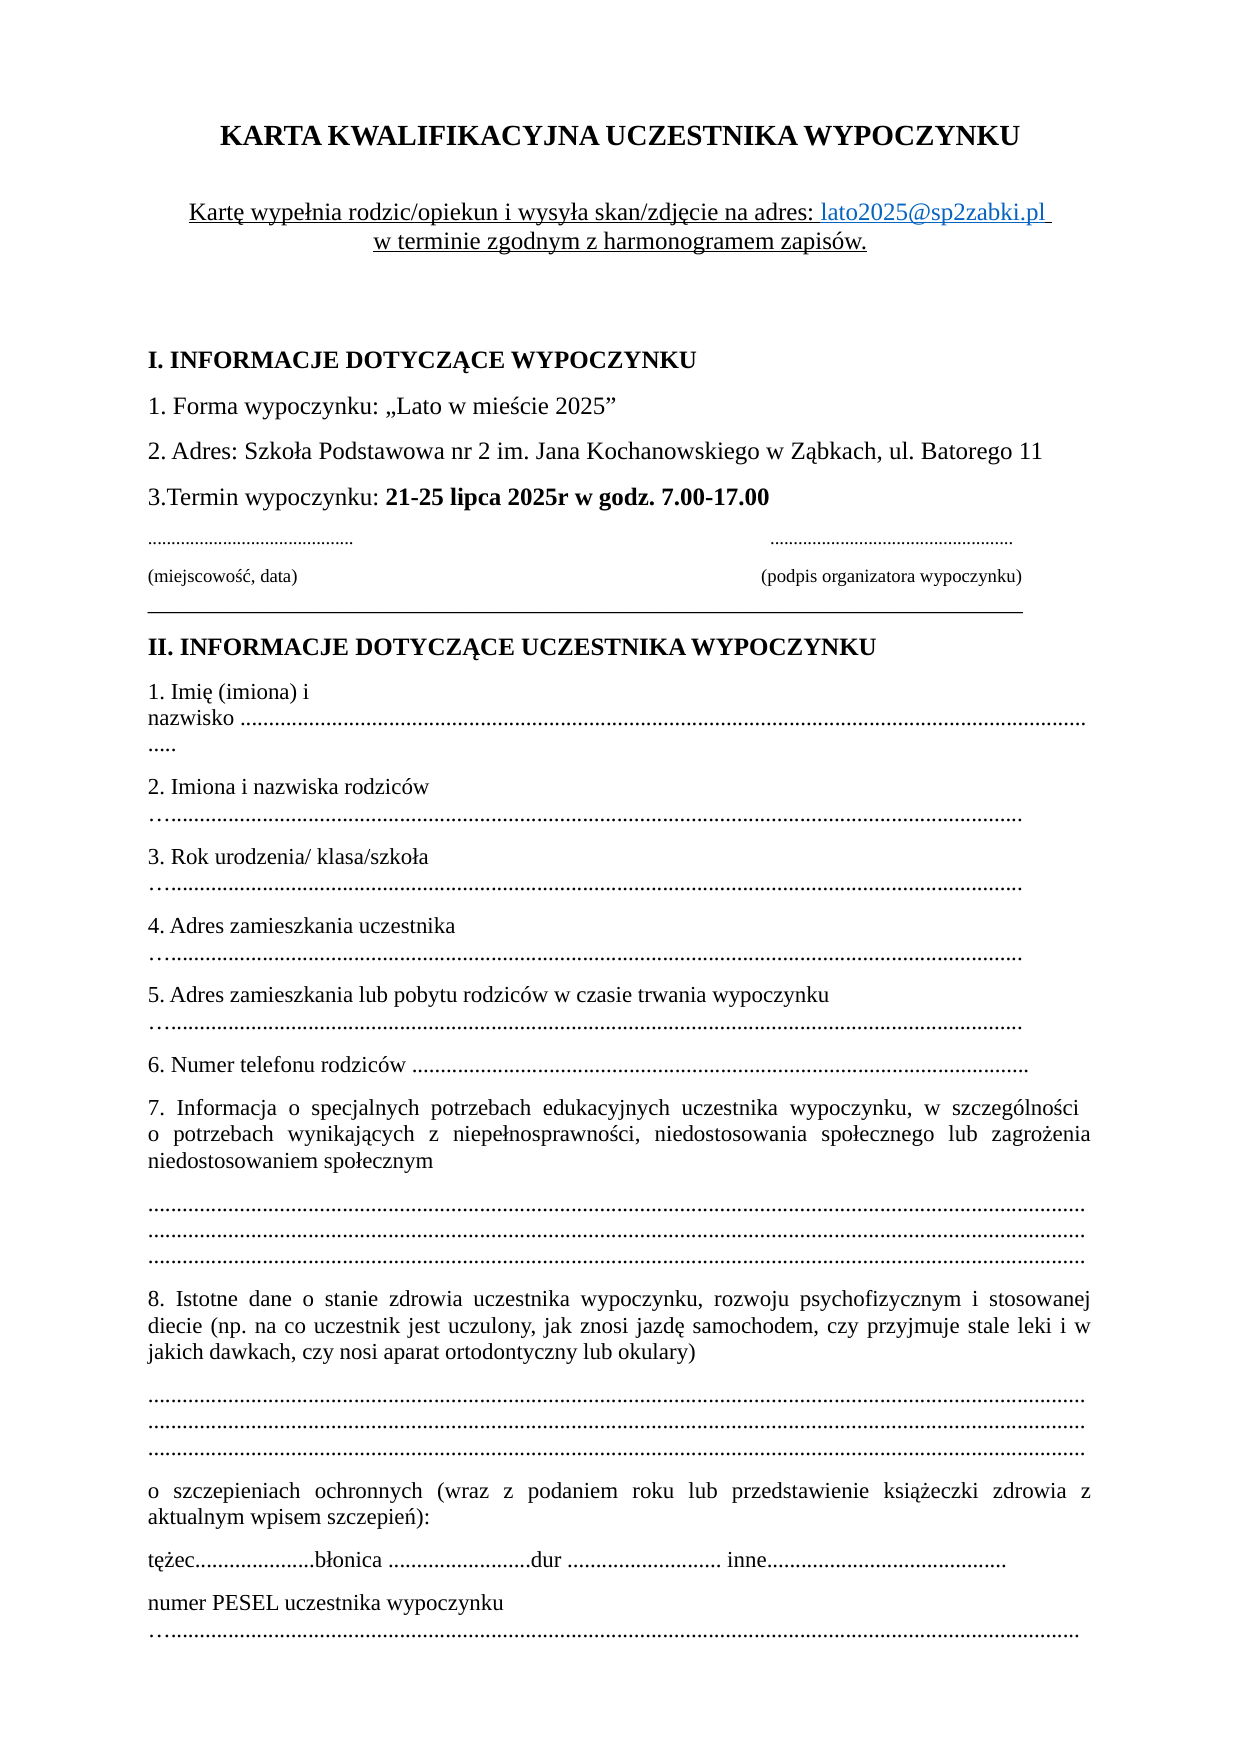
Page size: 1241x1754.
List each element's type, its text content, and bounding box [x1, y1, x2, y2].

text 7. Informacja o specjalnych potrzebach edukacyjnych uczestnika wypoczynku, w szczególności o potrzebach wynikających z niepełnosprawności, niedostosowania społecznego lub zagrożenia niedostosowaniem społecznym [148, 1094, 1093, 1173]
text I. INFORMACJE DOTYCZĄCE WYPOCZYNKU [148, 345, 1093, 374]
text numer PESEL uczestnika wypoczynku …............................................................................................................................................................... [148, 1589, 1093, 1642]
text 4. Adres zamieszkania uczestnika …..................................................................................................................................................... [148, 912, 1093, 965]
text 5. Adres zamieszkania lub pobytu rodziców w czasie trwania wypoczynku …..................................................................................................................................................... [148, 982, 1093, 1034]
text 3. Rok urodzenia/ klasa/szkoła …..................................................................................................................................................... [148, 843, 1093, 896]
text 8. Istotne dane o stanie zdrowia uczestnika wypoczynku, rozwoju psychofizycznym i stosowanej diecie (np. na co uczestnik jest uczulony, jak znosi jazdę samochodem, czy przyjmuje stale leki i w jakich dawkach, czy nosi aparat ortodontyczny lub okulary) [148, 1285, 1093, 1364]
text 2. Adres: Szkoła Podstawowa nr 2 im. Jana Kochanowskiego w Ząbkach, ul. Batorego 11 [148, 436, 1093, 465]
text o szczepieniach ochronnych (wraz z podaniem roku lub przedstawienie książeczki zdrowia z aktualnym wpisem szczepień): [148, 1477, 1093, 1529]
text 2. Imiona i nazwiska rodziców …..................................................................................................................................................... [148, 773, 1093, 826]
text ............................................ .................................................... [148, 527, 1093, 549]
text 3.Termin wypoczynku: 21-25 lipca 2025r w godz. 7.00-17.00 [148, 482, 1093, 510]
text ............................................................................................................................................................................................................................................................................................................................................................................................................................................................................................................ [148, 1190, 1093, 1269]
text 6. Numer telefonu rodziców ............................................................................................................ [148, 1051, 1093, 1077]
text Kartę wypełnia rodzic/opiekun i wysyła skan/zdjęcie na adres: lato2025@sp2zabki.pl w terminie zgodnym z harmonogramem zapisów. [148, 197, 1093, 254]
text 1. Forma wypoczynku: „Lato w mieście 2025” [148, 391, 1093, 419]
text ............................................................................................................................................................................................................................................................................................................................................................................................................................................................................................................ [148, 1381, 1093, 1460]
text (miejscowość, data) (podpis organizatora wypoczynku) ______________________________________________________________________ [148, 565, 1093, 616]
text II. INFORMACJE DOTYCZĄCE UCZESTNIKA WYPOCZYNKU [148, 632, 1093, 661]
text tężec.....................błonica .........................dur ........................... inne.......................................... [148, 1546, 1093, 1573]
text KARTA KWALIFIKACYJNA UCZESTNIKA WYPOCZYNKU [148, 118, 1093, 152]
text 1. Imię (imiona) i nazwisko ......................................................................................................................................................... [148, 678, 1093, 757]
